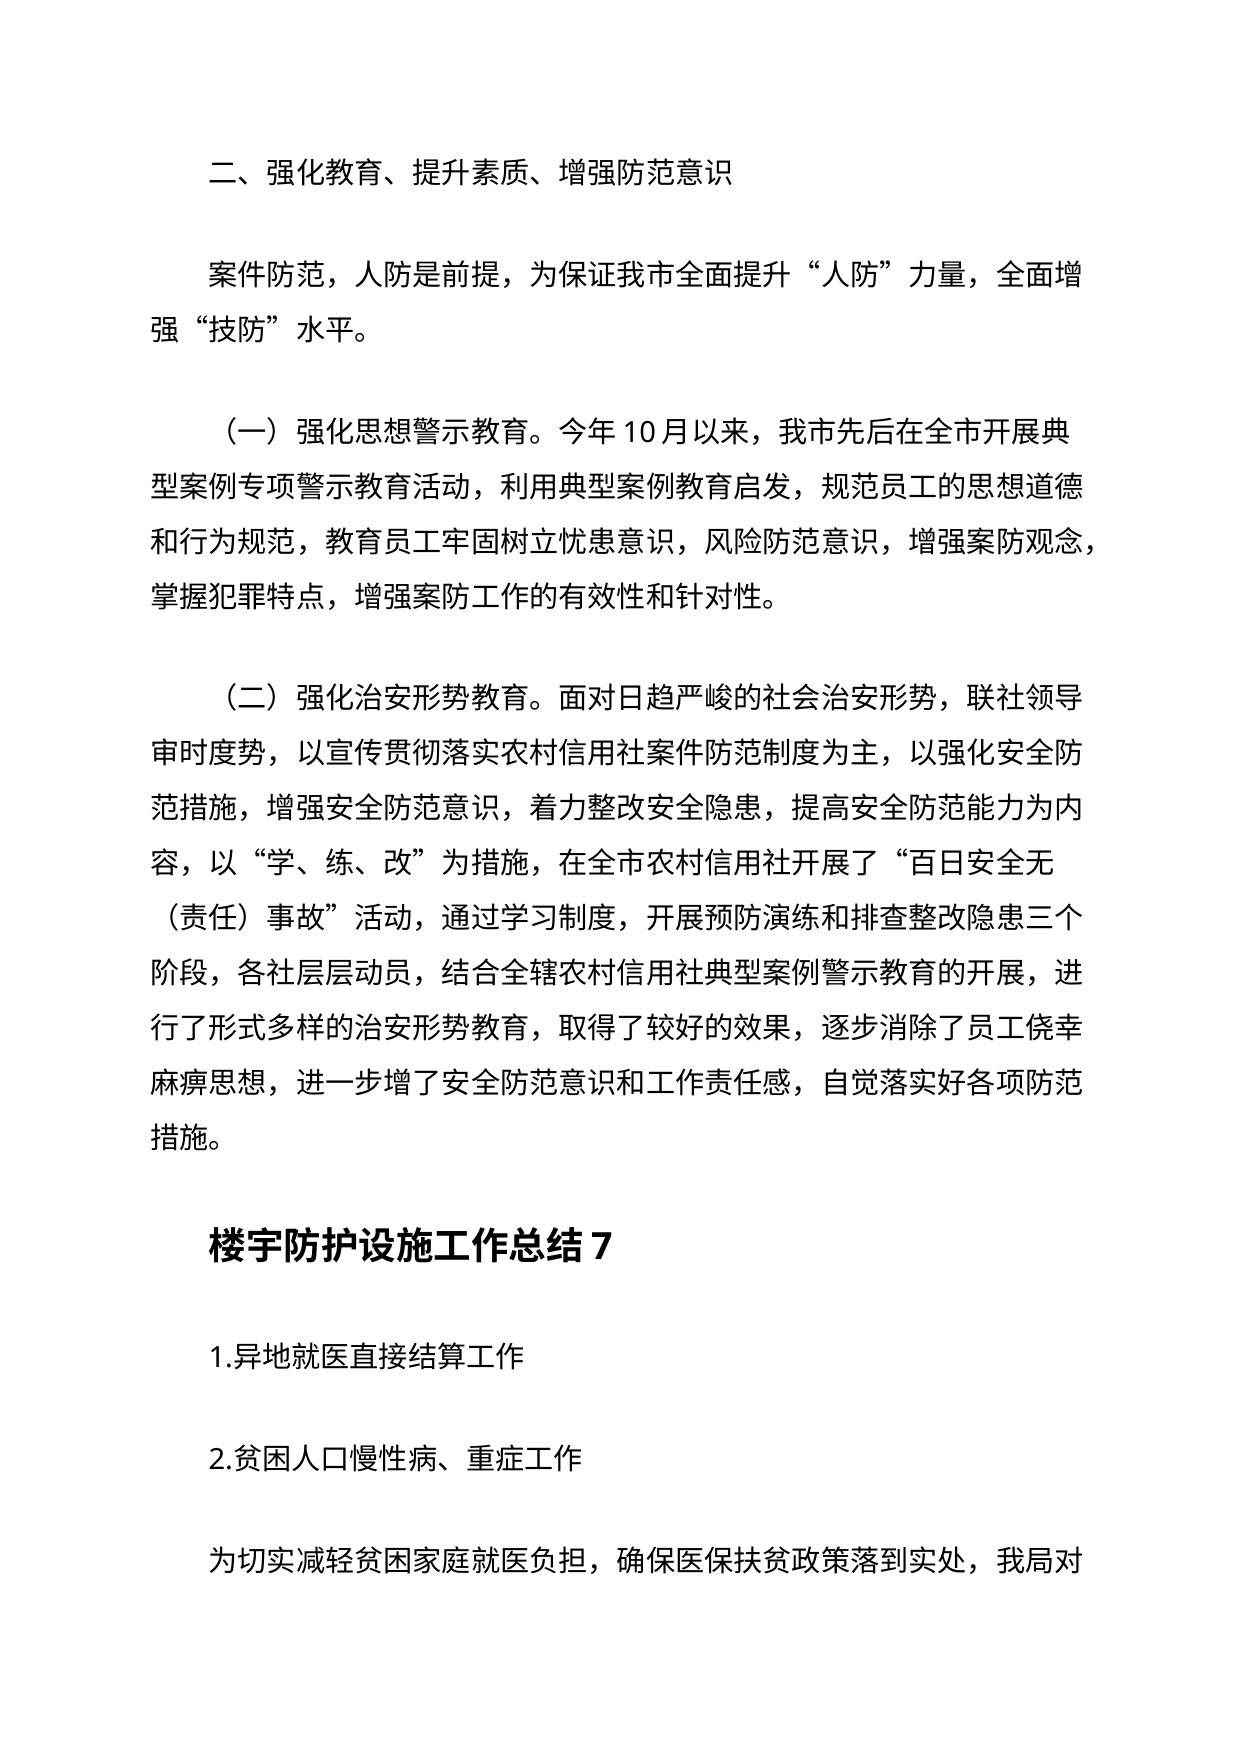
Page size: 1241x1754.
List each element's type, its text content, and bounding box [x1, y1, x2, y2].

text 2.贫困人口慢性病、重症工作 [150, 1436, 1090, 1478]
text 二、强化教育、提升素质、增强防范意识 [150, 150, 1090, 192]
text 楼宇防护设施工作总结7 [150, 1216, 1090, 1270]
text 1.异地就医直接结算工作 [150, 1333, 1090, 1376]
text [150, 1537, 1090, 1580]
text （二）强化治安形势教育。面对日趋严峻的社会治安形势，联社领导审时度势，以宣传贯彻落实农村信用社案件防范制度为主，以强化安全防范措施，增强安全防范意识，着力整改安全隐患，提高安全防范能力为内容，以“学、练、改”为措施，在全市农村信用社开展了“百日安全无（责任）事故”活动，通过学习制度，开展预防演练和排查整改隐患三个阶段，各社层层动员，结合全辖农村信用社典型案例警示教育的开展，进行了形式多样的治安形势教育，取得了较好的效果，逐步消除了员工侥幸麻痹思想，进一步增了安全防范意识和工作责任感，自觉落实好各项防范措施。 [150, 675, 1090, 1156]
text 案件防范，人防是前提，为保证我市全面提升“人防”力量，全面增强“技防”水平。 [150, 252, 1090, 349]
text （一）强化思想警示教育。今年10月以来，我市先后在全市开展典型案例专项警示教育活动，利用典型案例教育启发，规范员工的思想道德和行为规范，教育员工牢固树立忧患意识，风险防范意识，增强案防观念，掌握犯罪特点，增强案防工作的有效性和针对性。 [150, 408, 1090, 616]
